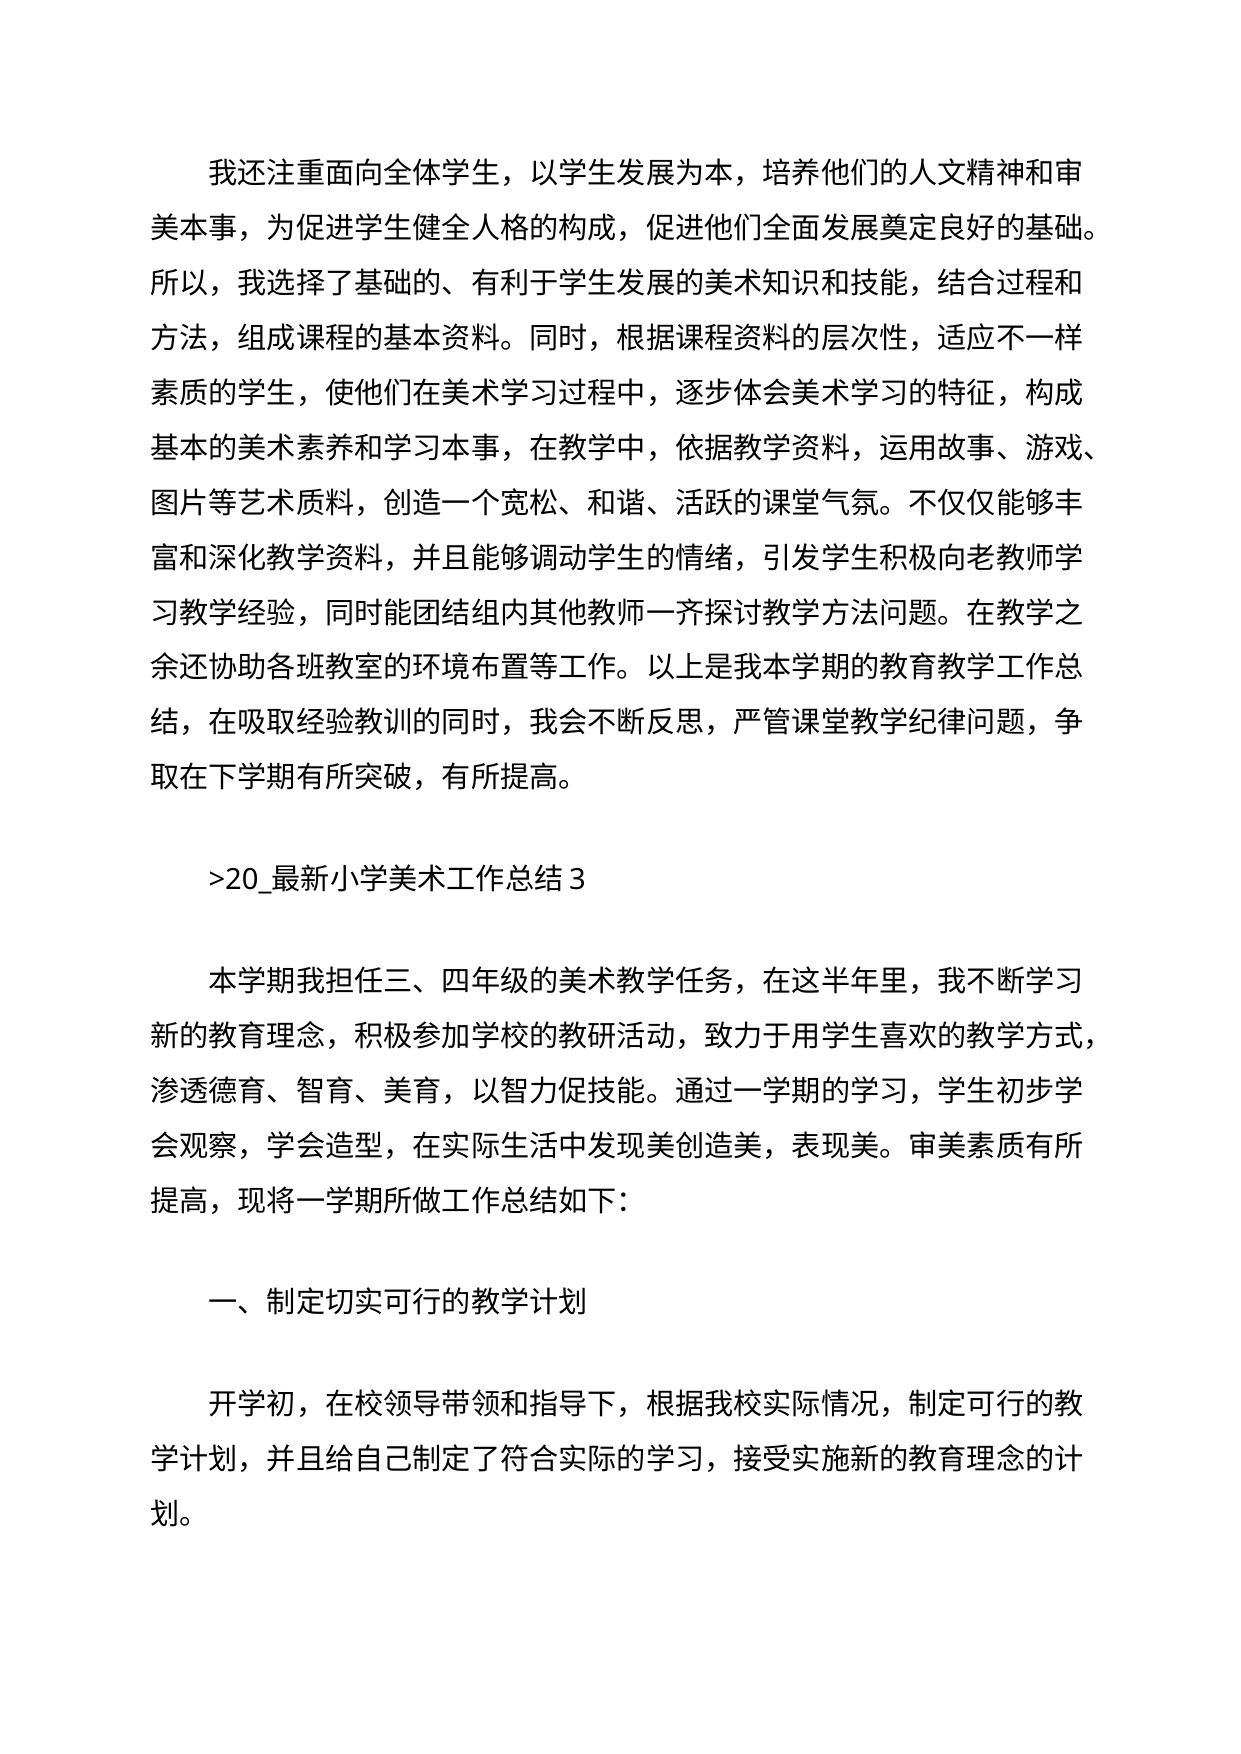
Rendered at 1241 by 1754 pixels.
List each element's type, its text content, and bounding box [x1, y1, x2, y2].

text >20_最新小学美术工作总结3 [150, 856, 1090, 898]
text 本学期我担任三、四年级的美术教学任务，在这半年里，我不断学习新的教育理念，积极参加学校的教研活动，致力于用学生喜欢的教学方式，渗透德育、智育、美育，以智力促技能。通过一学期的学习，学生初步学会观察，学会造型，在实际生活中发现美创造美，表现美。审美素质有所提高，现将一学期所做工作总结如下： [150, 958, 1090, 1219]
text 我还注重面向全体学生，以学生发展为本，培养他们的人文精神和审美本事，为促进学生健全人格的构成，促进他们全面发展奠定良好的基础。所以，我选择了基础的、有利于学生发展的美术知识和技能，结合过程和方法，组成课程的基本资料。同时，根据课程资料的层次性，适应不一样素质的学生，使他们在美术学习过程中，逐步体会美术学习的特征，构成基本的美术素养和学习本事，在教学中，依据教学资料，运用故事、游戏、图片等艺术质料，创造一个宽松、和谐、活跃的课堂气氛。不仅仅能够丰富和深化教学资料，并且能够调动学生的情绪，引发学生积极向老教师学习教学经验，同时能团结组内其他教师一齐探讨教学方法问题。在教学之余还协助各班教室的环境布置等工作。以上是我本学期的教育教学工作总结，在吸取经验教训的同时，我会不断反思，严管课堂教学纪律问题，争取在下学期有所突破，有所提高。 [150, 150, 1090, 796]
text 开学初，在校领导带领和指导下，根据我校实际情况，制定可行的教学计划，并且给自己制定了符合实际的学习，接受实施新的教育理念的计划。 [150, 1381, 1090, 1533]
text 一、制定切实可行的教学计划 [150, 1279, 1090, 1321]
